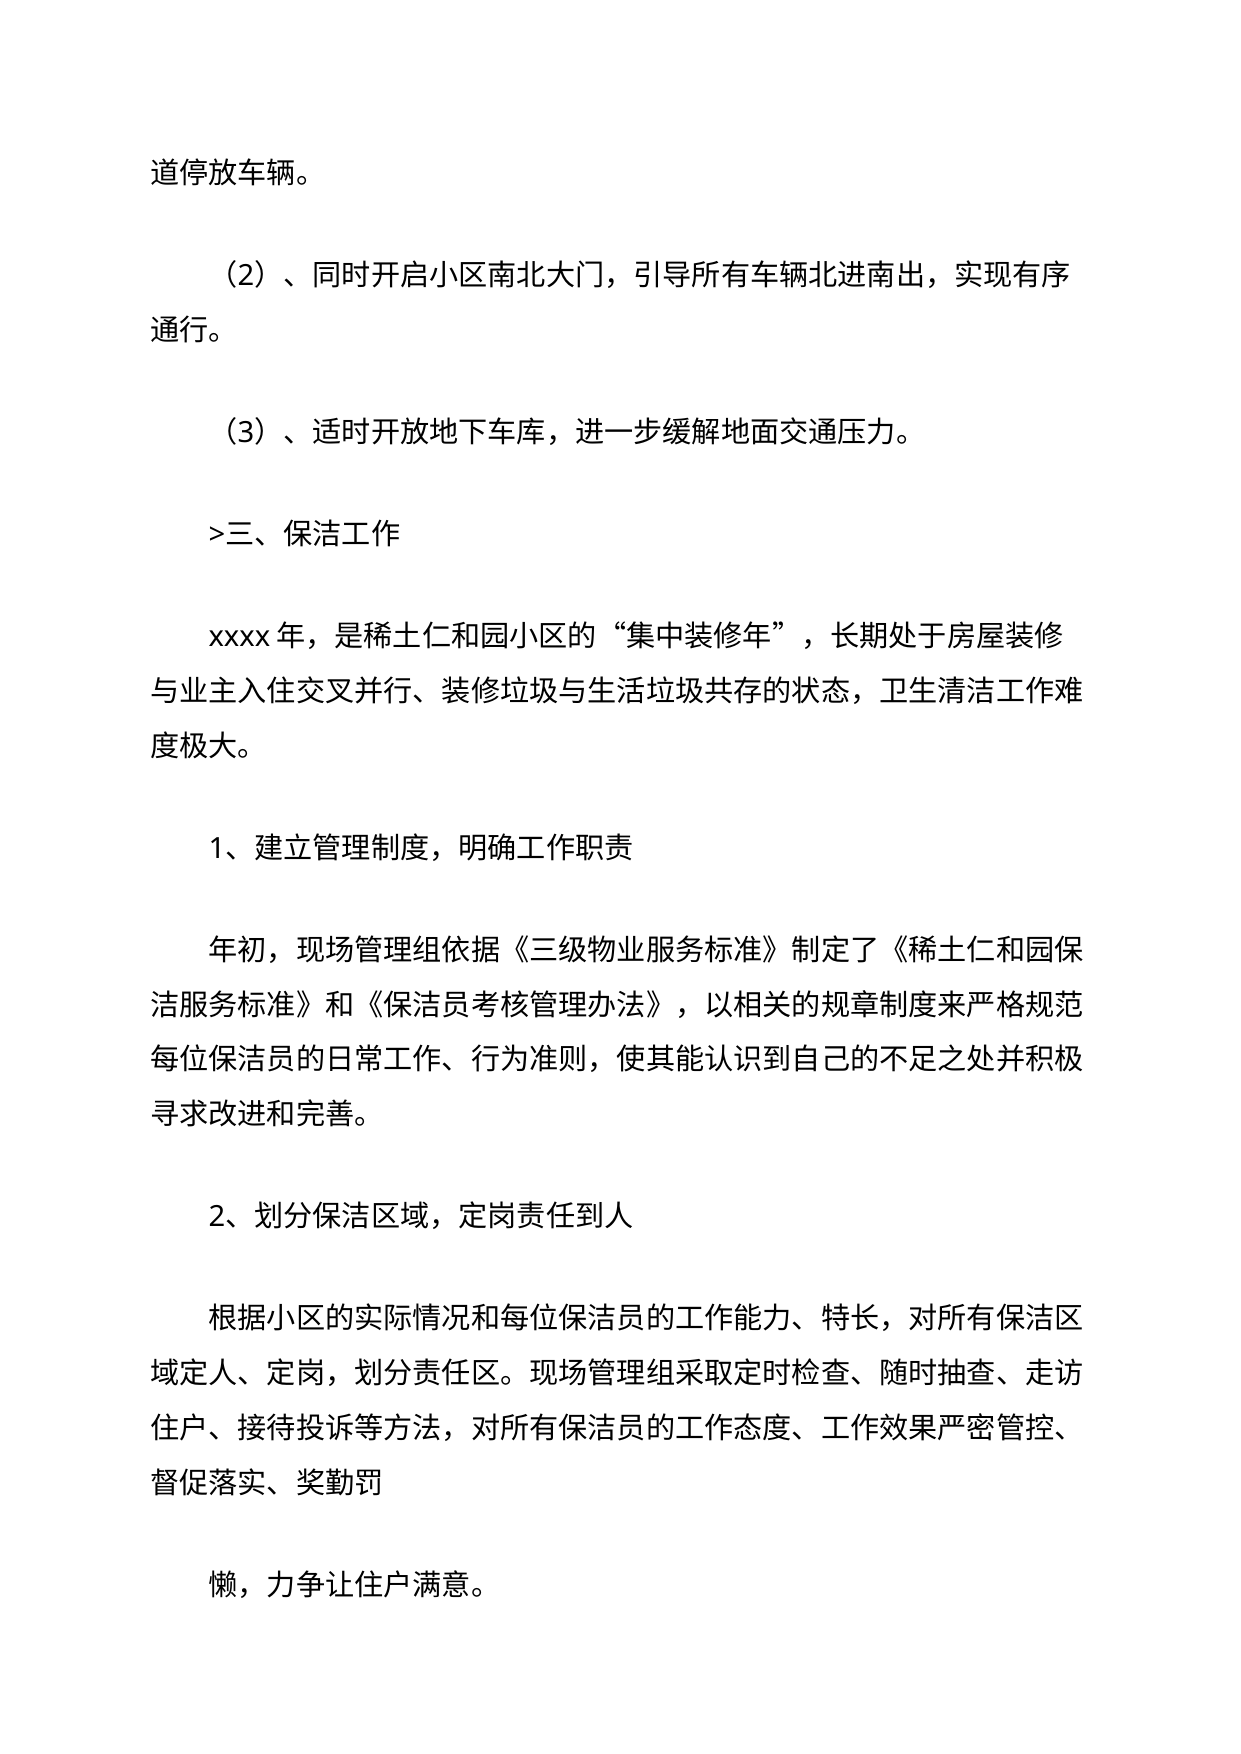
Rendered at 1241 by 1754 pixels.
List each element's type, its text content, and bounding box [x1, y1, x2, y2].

text 年初，现场管理组依据《三级物业服务标准》制定了《稀土仁和园保洁服务标准》和《保洁员考核管理办法》，以相关的规章制度来严格规范每位保洁员的日常工作、行为准则，使其能认识到自己的不足之处并积极寻求改进和完善。 [150, 926, 1090, 1133]
text （2）、同时开启小区南北大门，引导所有车辆北进南出，实现有序通行。 [150, 252, 1090, 349]
text >三、保洁工作 [150, 511, 1090, 553]
text （3）、适时开放地下车库，进一步缓解地面交通压力。 [150, 408, 1090, 451]
text 根据小区的实际情况和每位保洁员的工作能力、特长，对所有保洁区域定人、定岗，划分责任区。现场管理组采取定时检查、随时抽查、走访住户、接待投诉等方法，对所有保洁员的工作态度、工作效果严密管控、督促落实、奖勤罚 [150, 1294, 1090, 1502]
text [150, 150, 1090, 192]
text 2、划分保洁区域，定岗责任到人 [150, 1193, 1090, 1235]
text 1、建立管理制度，明确工作职责 [150, 824, 1090, 867]
text xxxx年，是稀土仁和园小区的“集中装修年”，长期处于房屋装修与业主入住交叉并行、装修垃圾与生活垃圾共存的状态，卫生清洁工作难度极大。 [150, 612, 1090, 765]
text 懒，力争让住户满意。 [150, 1561, 1090, 1603]
